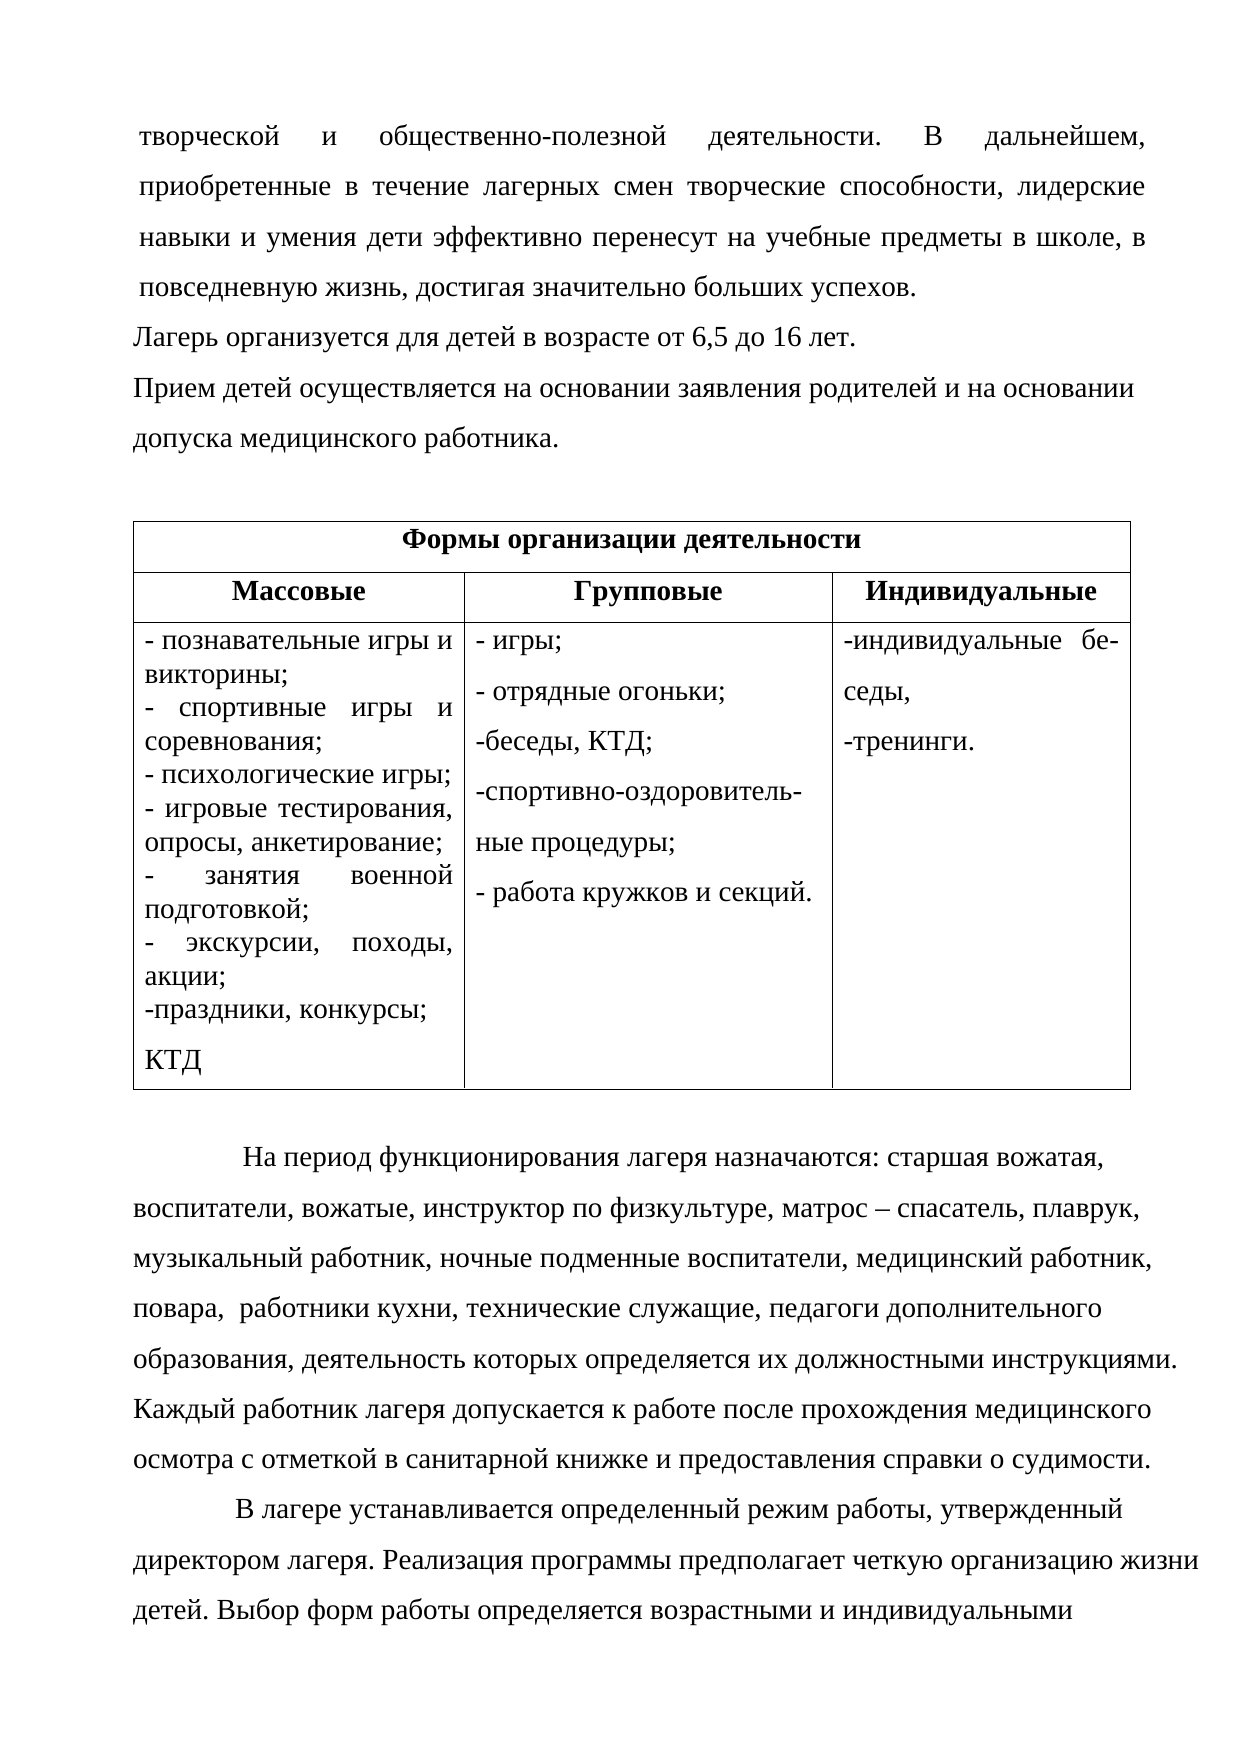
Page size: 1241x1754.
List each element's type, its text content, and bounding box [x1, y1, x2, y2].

table_cell -индивидуальные бе-седы, -тренинги. [833, 623, 1130, 1088]
table_cell Массовые [134, 573, 464, 622]
text Прием детей осуществляется на основании заявления родителей и на основании допуска медицинского работника. [133, 370, 1213, 453]
text На период функционирования лагеря назначаются: старшая вожатая, воспитатели, вожатые, инструктор по физкультуре, матрос – спасатель, плаврук, музыкальный работник, ночные подменные воспитатели, медицинский работник, повара, работники кухни, технические служащие, педагоги дополнительного образования, деятельность которых определяется их должностными инструкциями. Каждый работник лагеря допускается к работе после прохождения медицинского осмотра с отметкой в санитарной книжке и предоставления справки о судимости. [133, 1139, 1213, 1475]
table_cell - игры; - отрядные огоньки; -беседы, КТД; -спортивно-оздоровитель-ные процедуры; - работа кружков и секций. [465, 623, 832, 1088]
table_cell Групповые [465, 573, 832, 622]
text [139, 118, 1147, 303]
table_cell - познавательные игры и викторины; - спортивные игры и соревнования; - психологические игры; - игровые тестирования, опросы, анкетирование; - занятия военной подготовкой; - экскурсии, походы, акции; -праздники, конкурсы; КТД [134, 623, 464, 1088]
table_header Формы организации деятельности [134, 522, 1130, 572]
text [133, 1492, 1213, 1626]
text Лагерь организуется для детей в возрасте от 6,5 до 16 лет. [133, 319, 1213, 353]
table_cell Индивидуальные [833, 573, 1130, 622]
